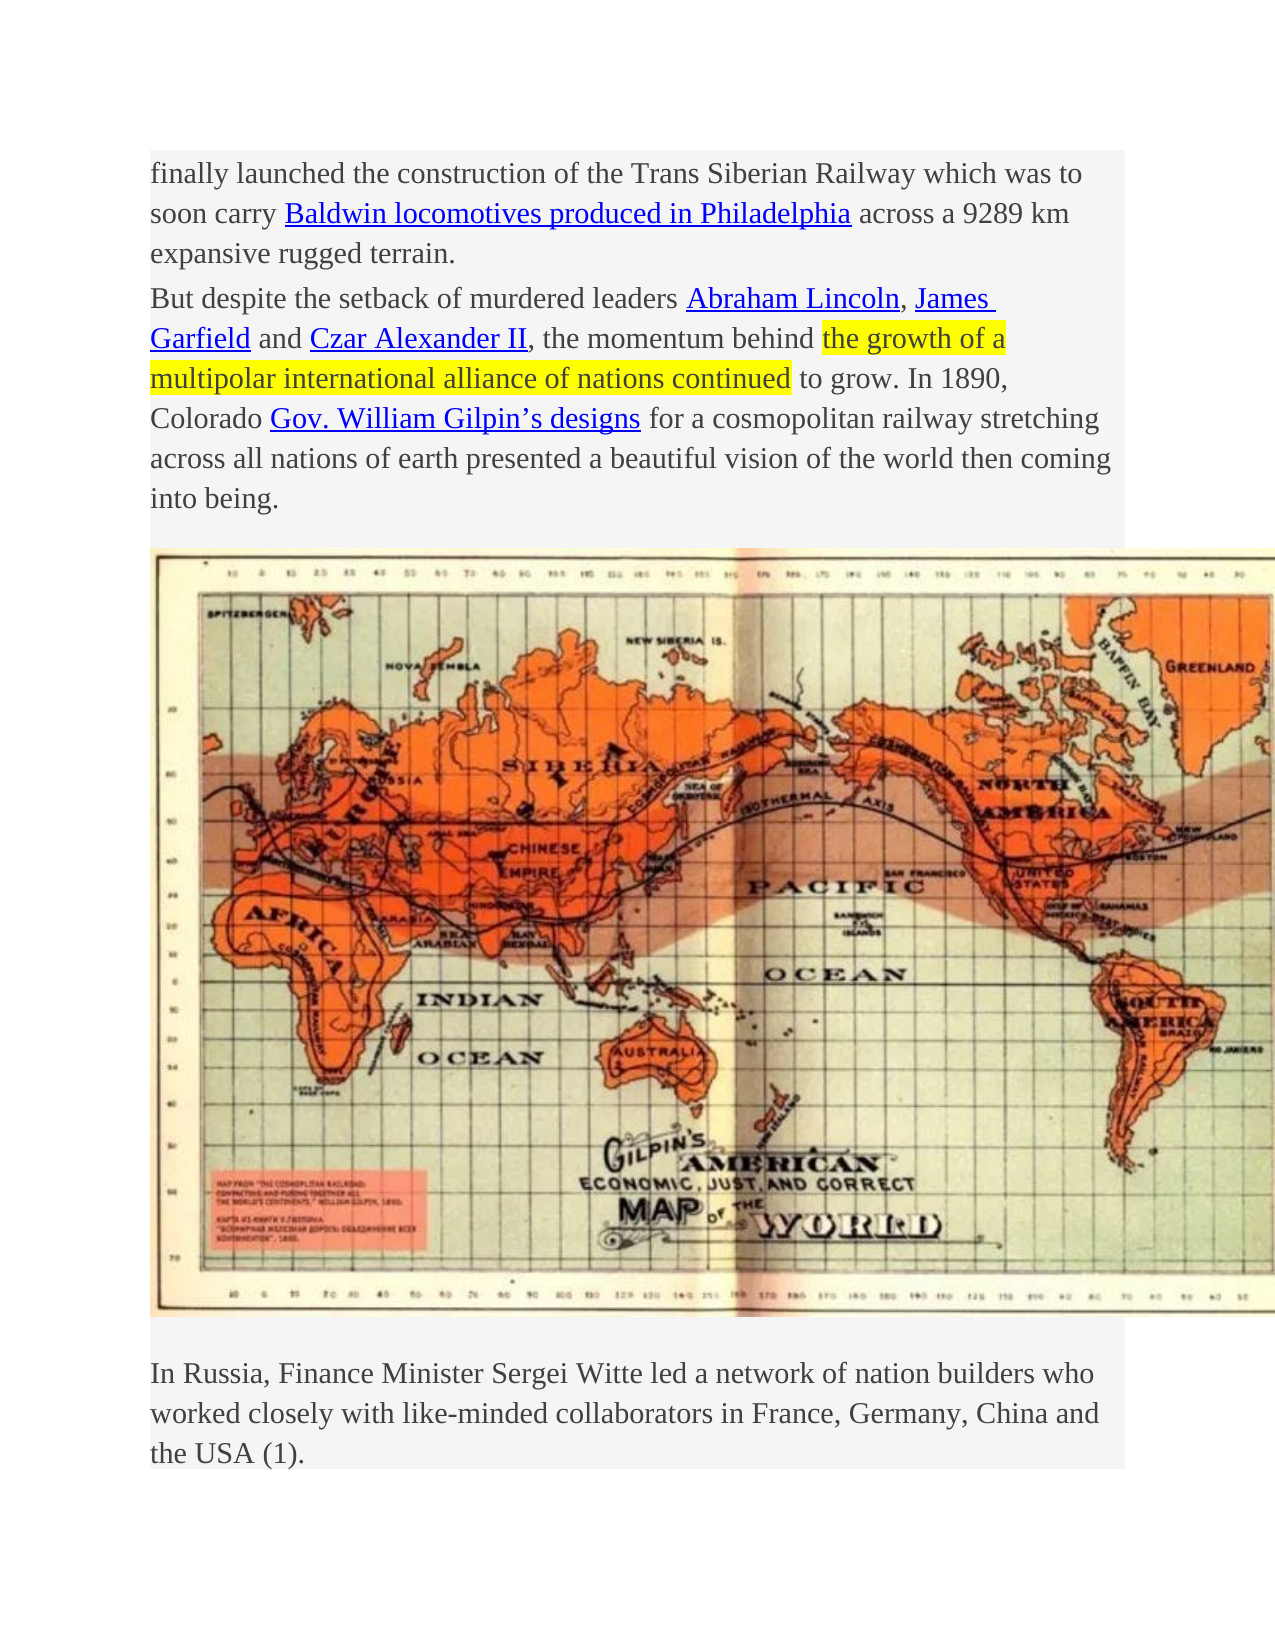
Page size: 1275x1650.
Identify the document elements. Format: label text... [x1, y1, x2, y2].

text In Russia, Finance Minister Sergei Witte led a network of nation builders who worked closely with like-minded collaborators in France, Germany, China and the USA (1). [150, 1349, 1125, 1469]
text But despite the setback of murdered leaders Abraham Lincoln, James Garfield and Czar Alexander II, the momentum behind the growth of a multipolar international alliance of nations continued to grow. In 1890, Colorado Gov. William Gilpin’s designs for a cosmopolitan railway stretching across all nations of earth presented a beautiful vision of the world then coming into being. [150, 275, 1125, 515]
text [150, 150, 1125, 270]
picture [150, 548, 1275, 1317]
